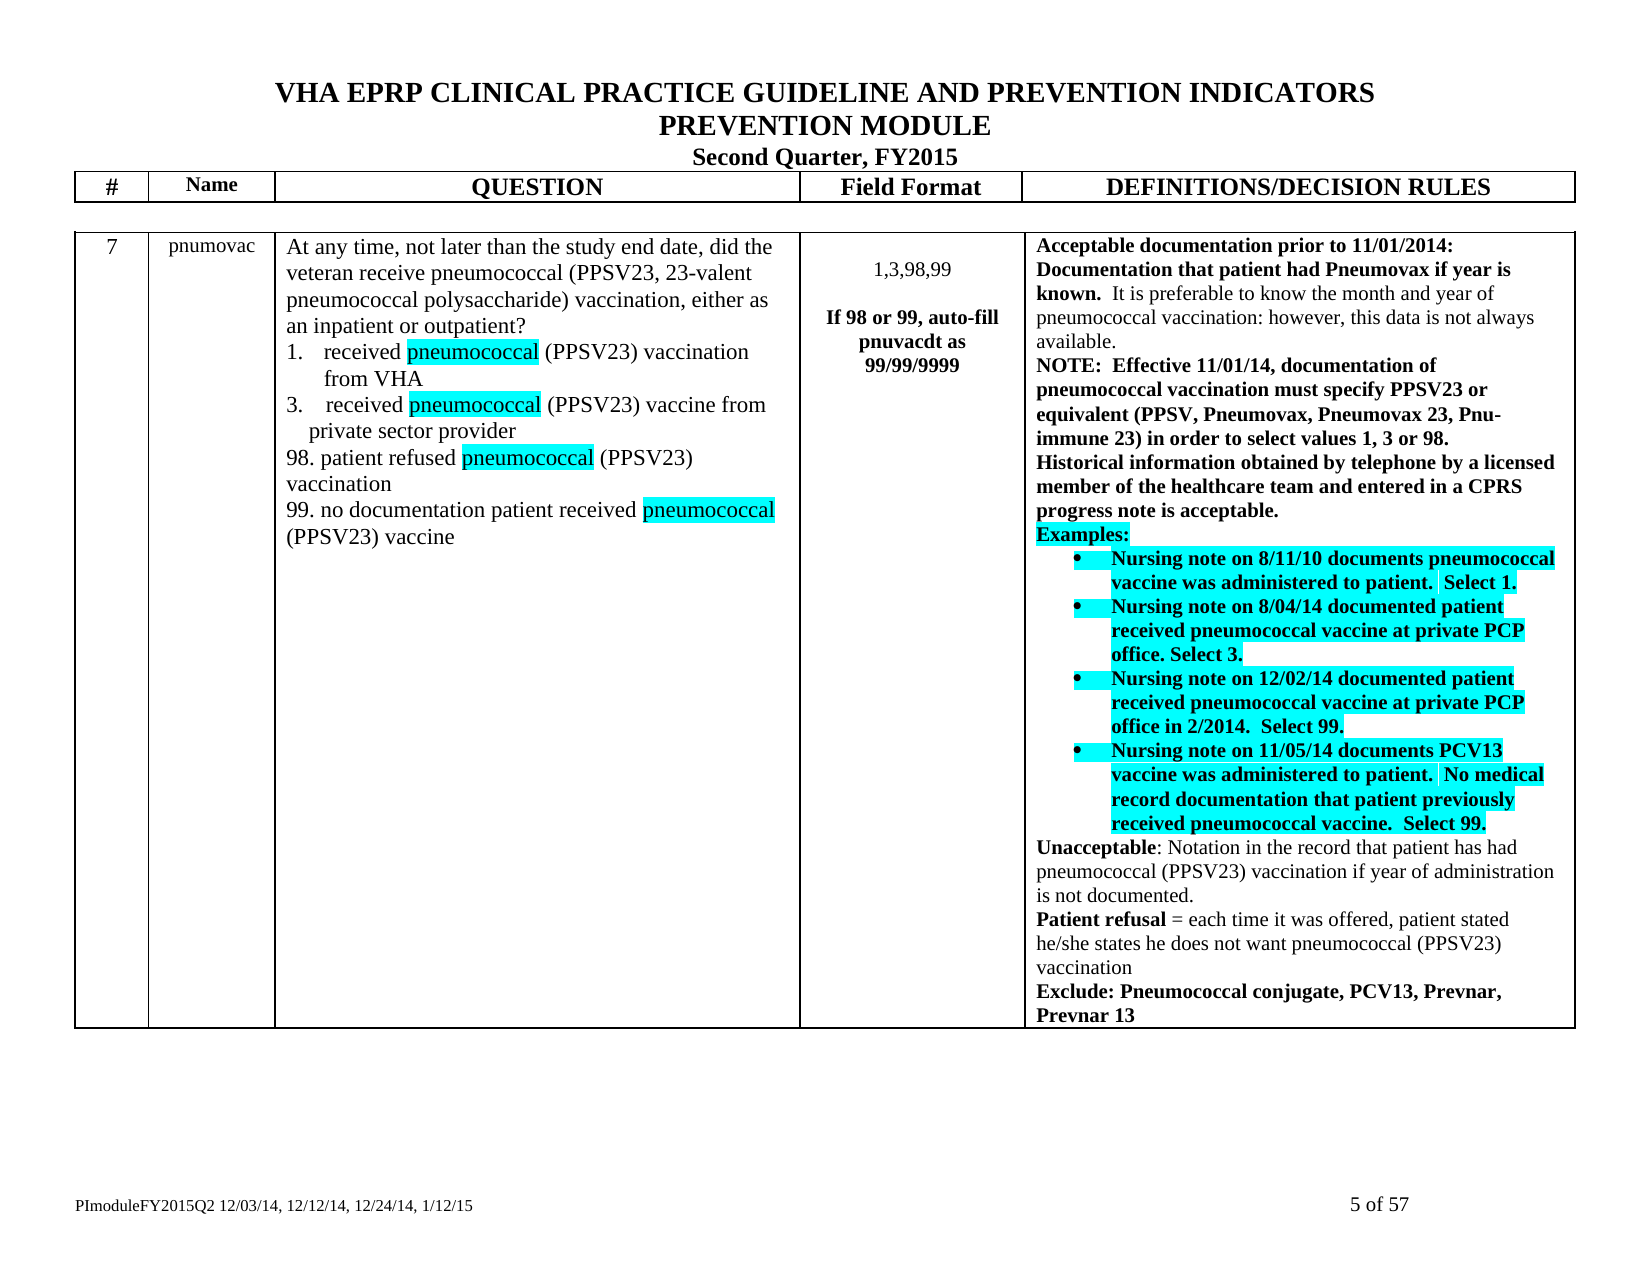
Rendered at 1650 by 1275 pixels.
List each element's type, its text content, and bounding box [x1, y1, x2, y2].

table_cell 7 [76, 233, 148, 1027]
table_cell At any time, not later than the study end date, did the veteran receive pneumococcal (PPSV23, 23-valent pneumococcal polysaccharide) vaccination, either as an inpatient or outpatient? received pneumococcal (PPSV23) vaccination from VHA received pneumococcal (PPSV23) vaccine from private sector provider 98. patient refused pneumococcal (PPSV23) vaccination 99. no documentation patient received pneumococcal (PPSV23) vaccine [276, 233, 799, 1027]
table_cell Acceptable documentation prior to 11/01/2014: Documentation that patient had Pneumovax if year is known. It is preferable to know the month and year of pneumococcal vaccination: however, this data is not always available. NOTE: Effective 11/01/14, documentation of pneumococcal vaccination must specify PPSV23 or equivalent (PPSV, Pneumovax, Pneumovax 23, Pnu-immune 23) in order to select values 1, 3 or 98. Historical information obtained by telephone by a licensed member of the healthcare team and entered in a CPRS progress note is acceptable. Examples: Nursing note on 8/11/10 documents pneumococcal vaccine was administered to patient. Select 1. Nursing note on 8/04/14 documented patient received pneumococcal vaccine at private PCP office. Select 3. Nursing note on 12/02/14 documented patient received pneumococcal vaccine at private PCP office in 2/2014. Select 99. Nursing note on 11/05/14 documents PCV13 vaccine was administered to patient. No medical record documentation that patient previously received pneumococcal vaccine. Select 99. Unacceptable: Notation in the record that patient has had pneumococcal (PPSV23) vaccination if year of administration is not documented. Patient refusal = each time it was offered, patient stated he/she states he does not want pneumococcal (PPSV23) vaccination Exclude: Pneumococcal conjugate, PCV13, Prevnar, Prevnar 13 [1026, 233, 1574, 1027]
table_cell 1,3,98,99 If 98 or 99, auto-fill pnuvacdt as 99/99/9999 [801, 233, 1024, 1027]
table_cell pnumovac [149, 233, 274, 1027]
